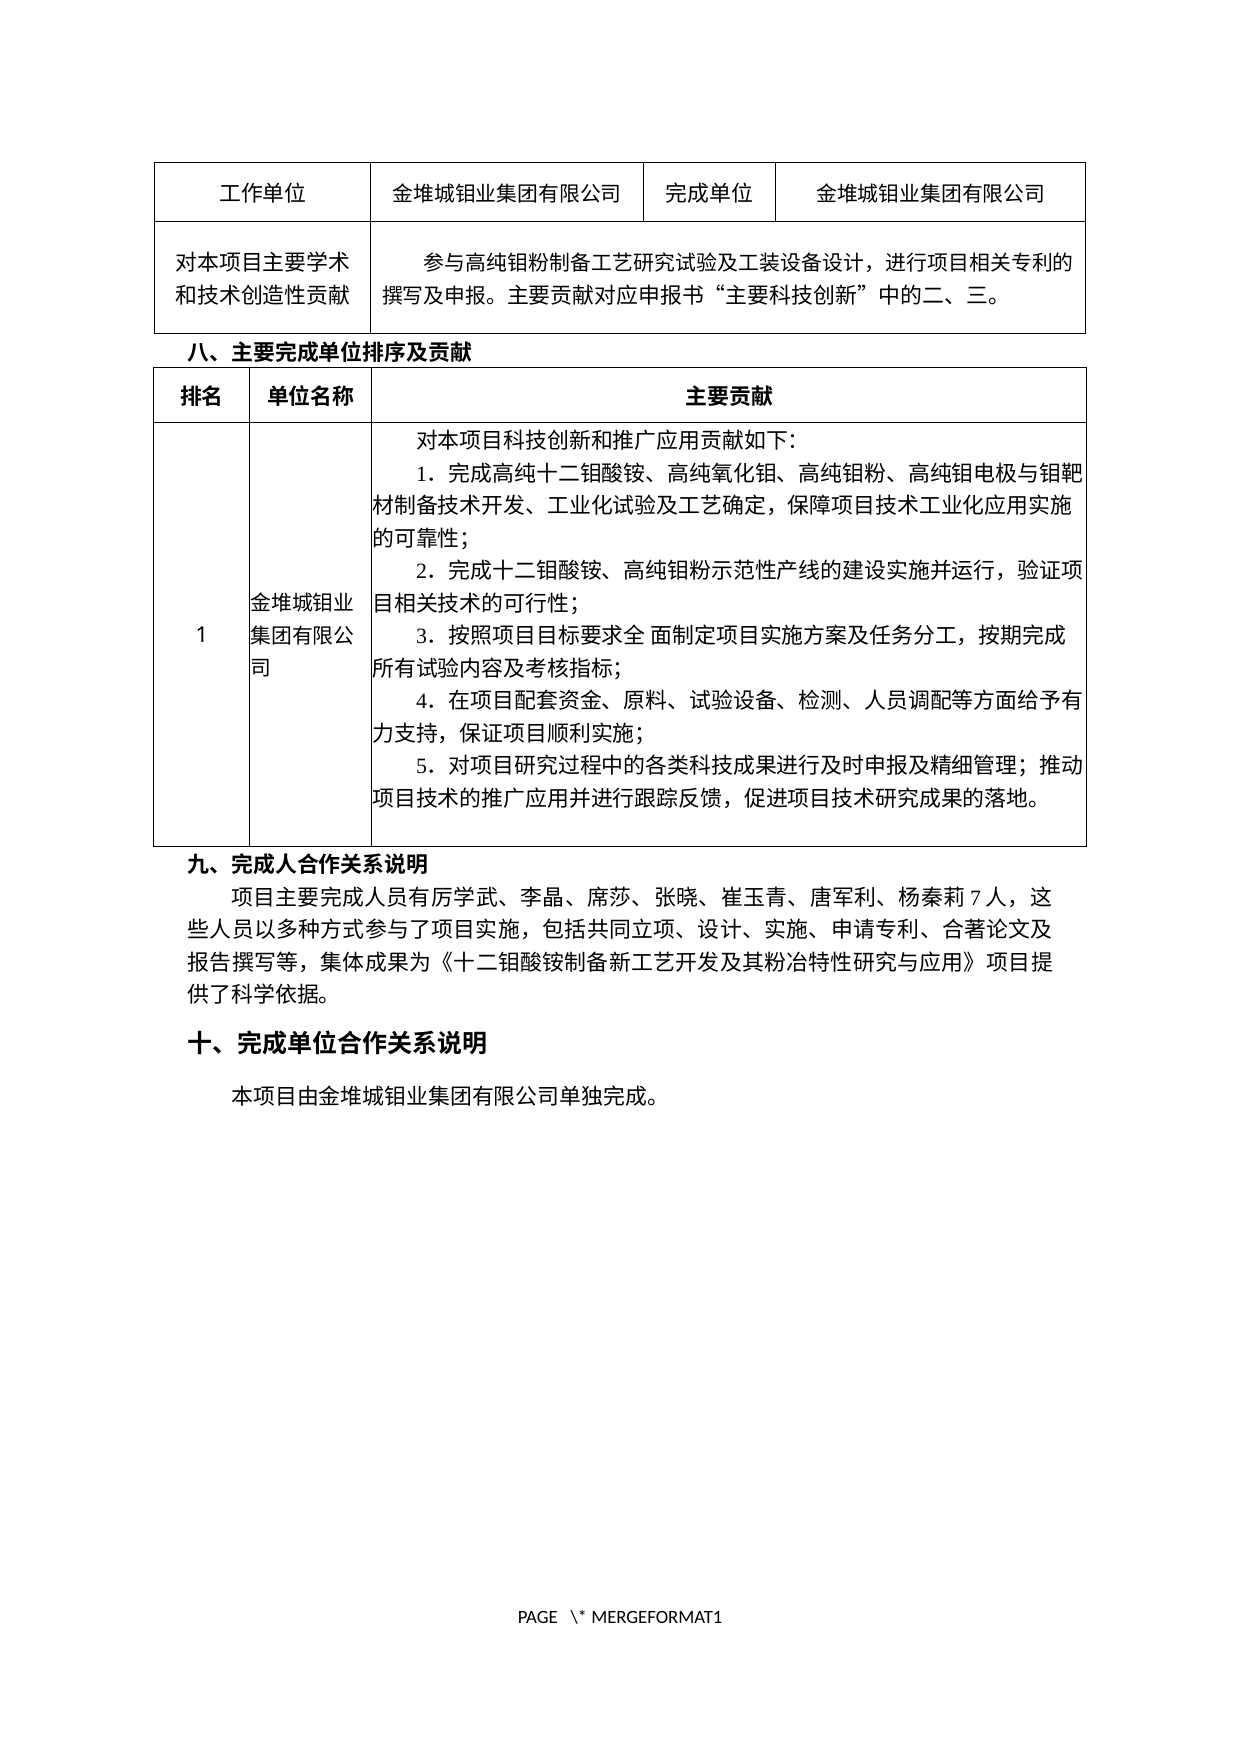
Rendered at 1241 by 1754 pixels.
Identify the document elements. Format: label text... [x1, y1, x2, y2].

table_cell 参与高纯钼粉制备工艺研究试验及工装设备设计，进行项目相关专利的撰写及申报。主要贡献对应申报书“主要科技创新”中的二、三。 [371, 222, 1085, 333]
table_header 主要贡献 [372, 368, 1086, 422]
text 项目主要完成人员有厉学武、李晶、席莎、张晓、崔玉青、唐军利、杨秦莉7人，这些人员以多种方式参与了项目实施，包括共同立项、设计、实施、申请专利、合著论文及报告撰写等，集体成果为《十二钼酸铵制备新工艺开发及其粉冶特性研究与应用》项目提供了科学依据。 [187, 879, 1053, 1009]
table_header 单位名称 [250, 368, 371, 422]
table_cell 1 [154, 423, 249, 846]
text 本项目由金堆城钼业集团有限公司单独完成。 [187, 1074, 1053, 1112]
list 主要完成单位排序及贡献 [187, 334, 1053, 367]
table_cell 对本项目科技创新和推广应用贡献如下： 完成高纯十二钼酸铵、高纯氧化钼、高纯钼粉、高纯钼电极与钼靶材制备技术开发、工业化试验及工艺确定，保障项目技术工业化应用实施的可靠性； 完成十二钼酸铵、高纯钼粉示范性产线的建设实施并运行，验证项目相关技术的可行性； 按照项目目标要求全 面制定项目实施方案及任务分工，按期完成所有试验内容及考核指标； 在项目配套资金、原料、试验设备、检测、人员调配等方面给予有力支持，保证项目顺利实施； 对项目研究过程中的各类科技成果进行及时申报及精细管理；推动项目技术的推广应用并进行跟踪反馈，促进项目技术研究成果的落地。 [372, 423, 1086, 846]
text 十、完成单位合作关系说明 [187, 1009, 1053, 1074]
table_cell 金堆城钼业集团有限公司 [371, 163, 643, 221]
table_cell 完成单位 [644, 163, 775, 221]
table_cell 金堆城钼业集团有限公司 [250, 423, 371, 846]
table_cell 工作单位 [155, 163, 370, 221]
text 九、完成人合作关系说明 [187, 847, 1053, 879]
table_header 排名 [154, 368, 249, 422]
table_cell 对本项目主要学术和技术创造性贡献 [155, 222, 370, 333]
table_cell 金堆城钼业集团有限公司 [776, 163, 1085, 221]
